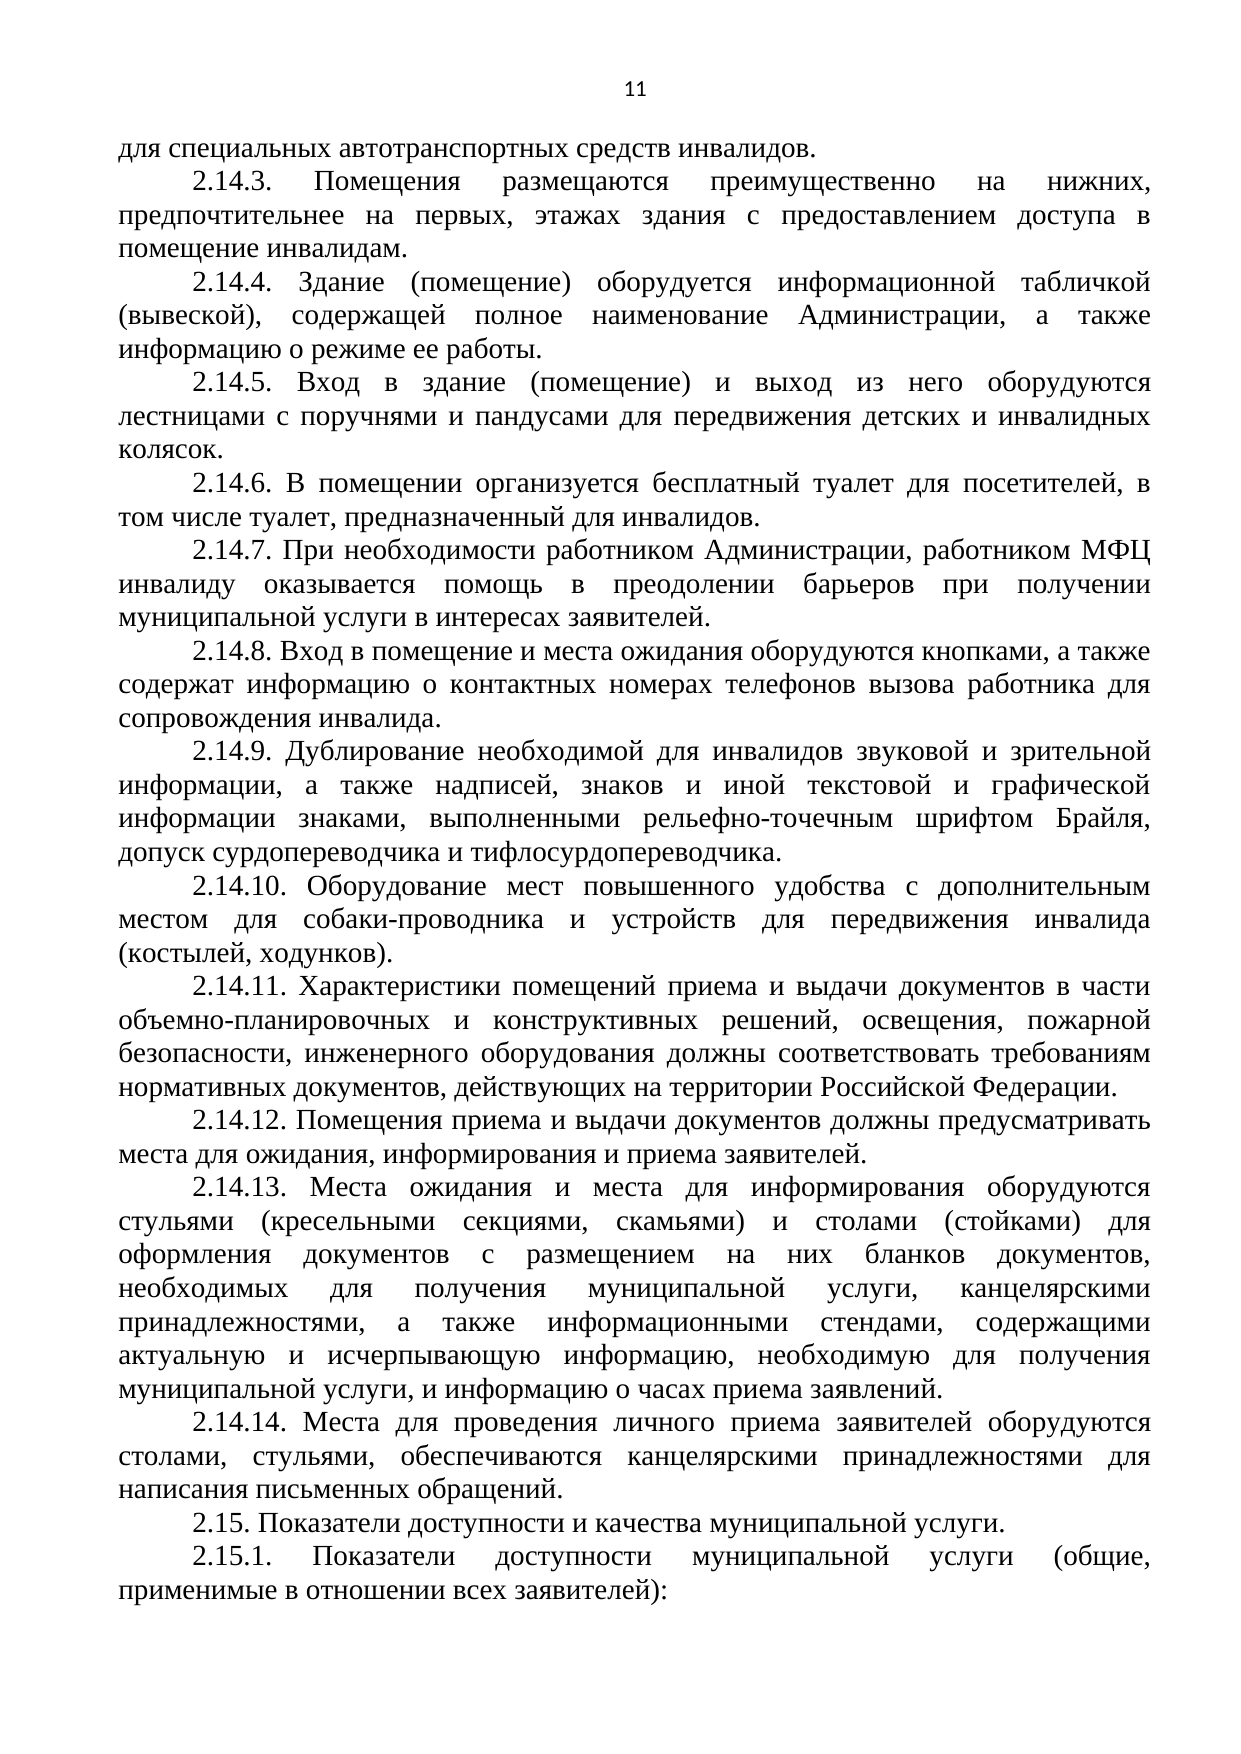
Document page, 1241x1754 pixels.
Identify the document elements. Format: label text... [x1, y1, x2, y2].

text 2.14.8. Вход в помещение и места ожидания оборудуются кнопками, а также содержат информацию о контактных номерах телефонов вызова работника для сопровождения инвалида. [118, 633, 1152, 733]
text 2.14.13. Места ожидания и места для информирования оборудуются стульями (кресельными секциями, скамьями) и столами (стойками) для оформления документов с размещением на них бланков документов, необходимых для получения муниципальной услуги, канцелярскими принадлежностями, а также информационными стендами, содержащими актуальную и исчерпывающую информацию, необходимую для получения муниципальной услуги, и информацию о часах приема заявлений. [118, 1169, 1152, 1404]
text 2.14.5. Вход в здание (помещение) и выход из него оборудуются лестницами с поручнями и пандусами для передвижения детских и инвалидных колясок. [118, 364, 1152, 465]
text 2.14.10. Оборудование мест повышенного удобства с дополнительным местом для собаки-проводника и устройств для передвижения инвалида (костылей, ходунков). [118, 868, 1152, 968]
text 2.14.6. В помещении организуется бесплатный туалет для посетителей, в том числе туалет, предназначенный для инвалидов. [118, 465, 1152, 532]
text 2.14.3. Помещения размещаются преимущественно на нижних, предпочтительнее на первых, этажах здания с предоставлением доступа в помещение инвалидам. [118, 163, 1152, 264]
text 2.14.11. Характеристики помещений приема и выдачи документов в части объемно-планировочных и конструктивных решений, освещения, пожарной безопасности, инженерного оборудования должны соответствовать требованиям нормативных документов, действующих на территории Российской Федерации. [118, 968, 1152, 1102]
text 2.14.14. Места для проведения личного приема заявителей оборудуются столами, стульями, обеспечиваются канцелярскими принадлежностями для написания письменных обращений. [118, 1404, 1152, 1505]
text 2.14.12. Помещения приема и выдачи документов должны предусматривать места для ожидания, информирования и приема заявителей. [118, 1102, 1152, 1169]
text 2.14.7. При необходимости работником Администрации, работником МФЦ инвалиду оказывается помощь в преодолении барьеров при получении муниципальной услуги в интересах заявителей. [118, 532, 1152, 633]
text 2.14.4. Здание (помещение) оборудуется информационной табличкой (вывеской), содержащей полное наименование Администрации, а также информацию о режиме ее работы. [118, 264, 1152, 364]
text 2.15. Показатели доступности и качества муниципальной услуги. [118, 1505, 1152, 1538]
text 2.15.1. Показатели доступности муниципальной услуги (общие, применимые в отношении всех заявителей): [118, 1538, 1152, 1606]
text 2.14.9. Дублирование необходимой для инвалидов звуковой и зрительной информации, а также надписей, знаков и иной текстовой и графической информации знаками, выполненными рельефно-точечным шрифтом Брайля, допуск сурдопереводчика и тифлосурдопереводчика. [118, 733, 1152, 868]
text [118, 130, 1152, 163]
